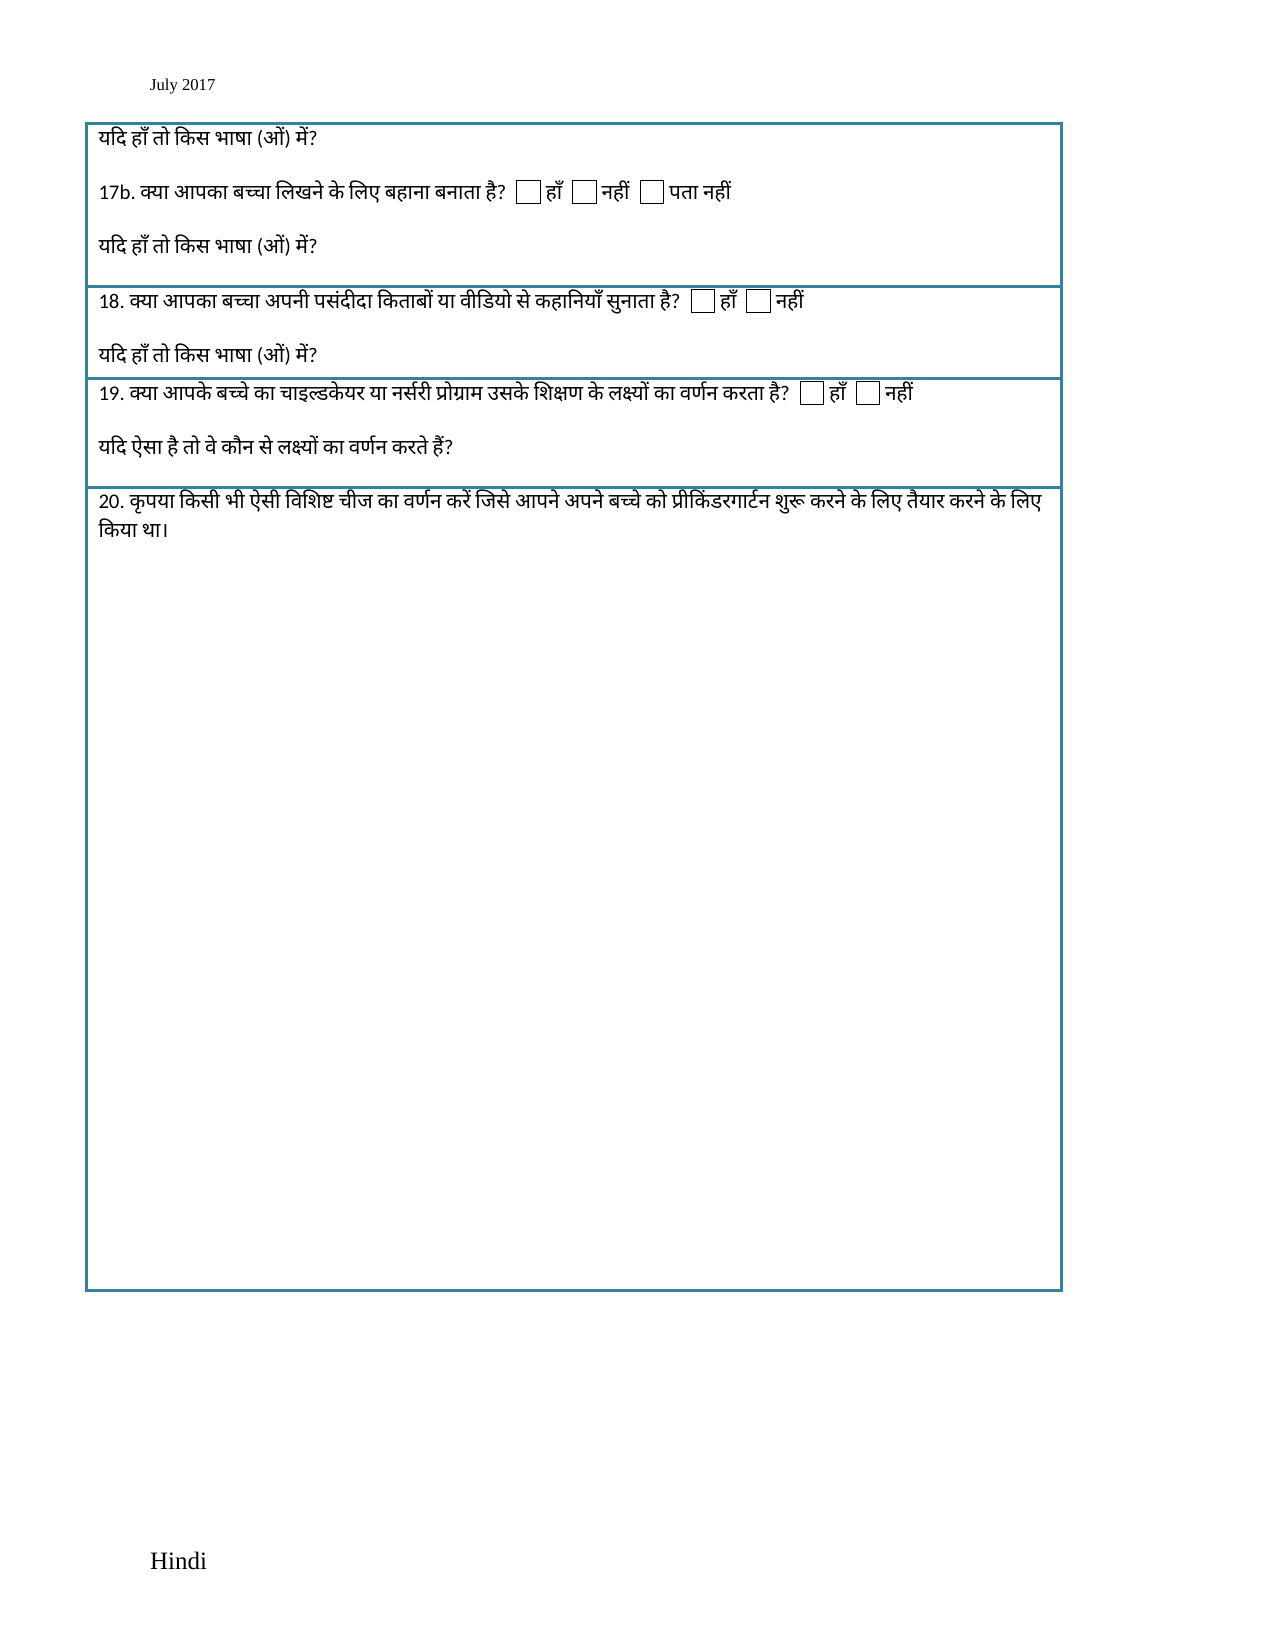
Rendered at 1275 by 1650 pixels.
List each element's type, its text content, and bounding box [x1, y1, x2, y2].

table_cell 18. क्या आपका बच्चा अपनी पसंदीदा किताबों या वीडियो से कहानियाँ सुनाता है? हाँ नहीं यदि हाँ तो किस भाषा (ओं) में? [88, 288, 1060, 377]
table_cell 19. क्या आपके बच्चे का चाइल्डकेयर या नर्सरी प्रोग्राम उसके शिक्षण के लक्ष्यों का वर्णन करता है? हाँ नहीं यदि ऐसा है तो वे कौन से लक्ष्यों का वर्णन करते हैं? [88, 380, 1060, 486]
table_cell 20. कृपया किसी भी ऐसी विशिष्ट चीज का वर्णन करें जिसे आपने अपने बच्चे को प्रीकिंडरगार्टन शुरू करने के लिए तैयार करने के लिए किया था। [88, 489, 1060, 1289]
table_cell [88, 125, 1060, 285]
